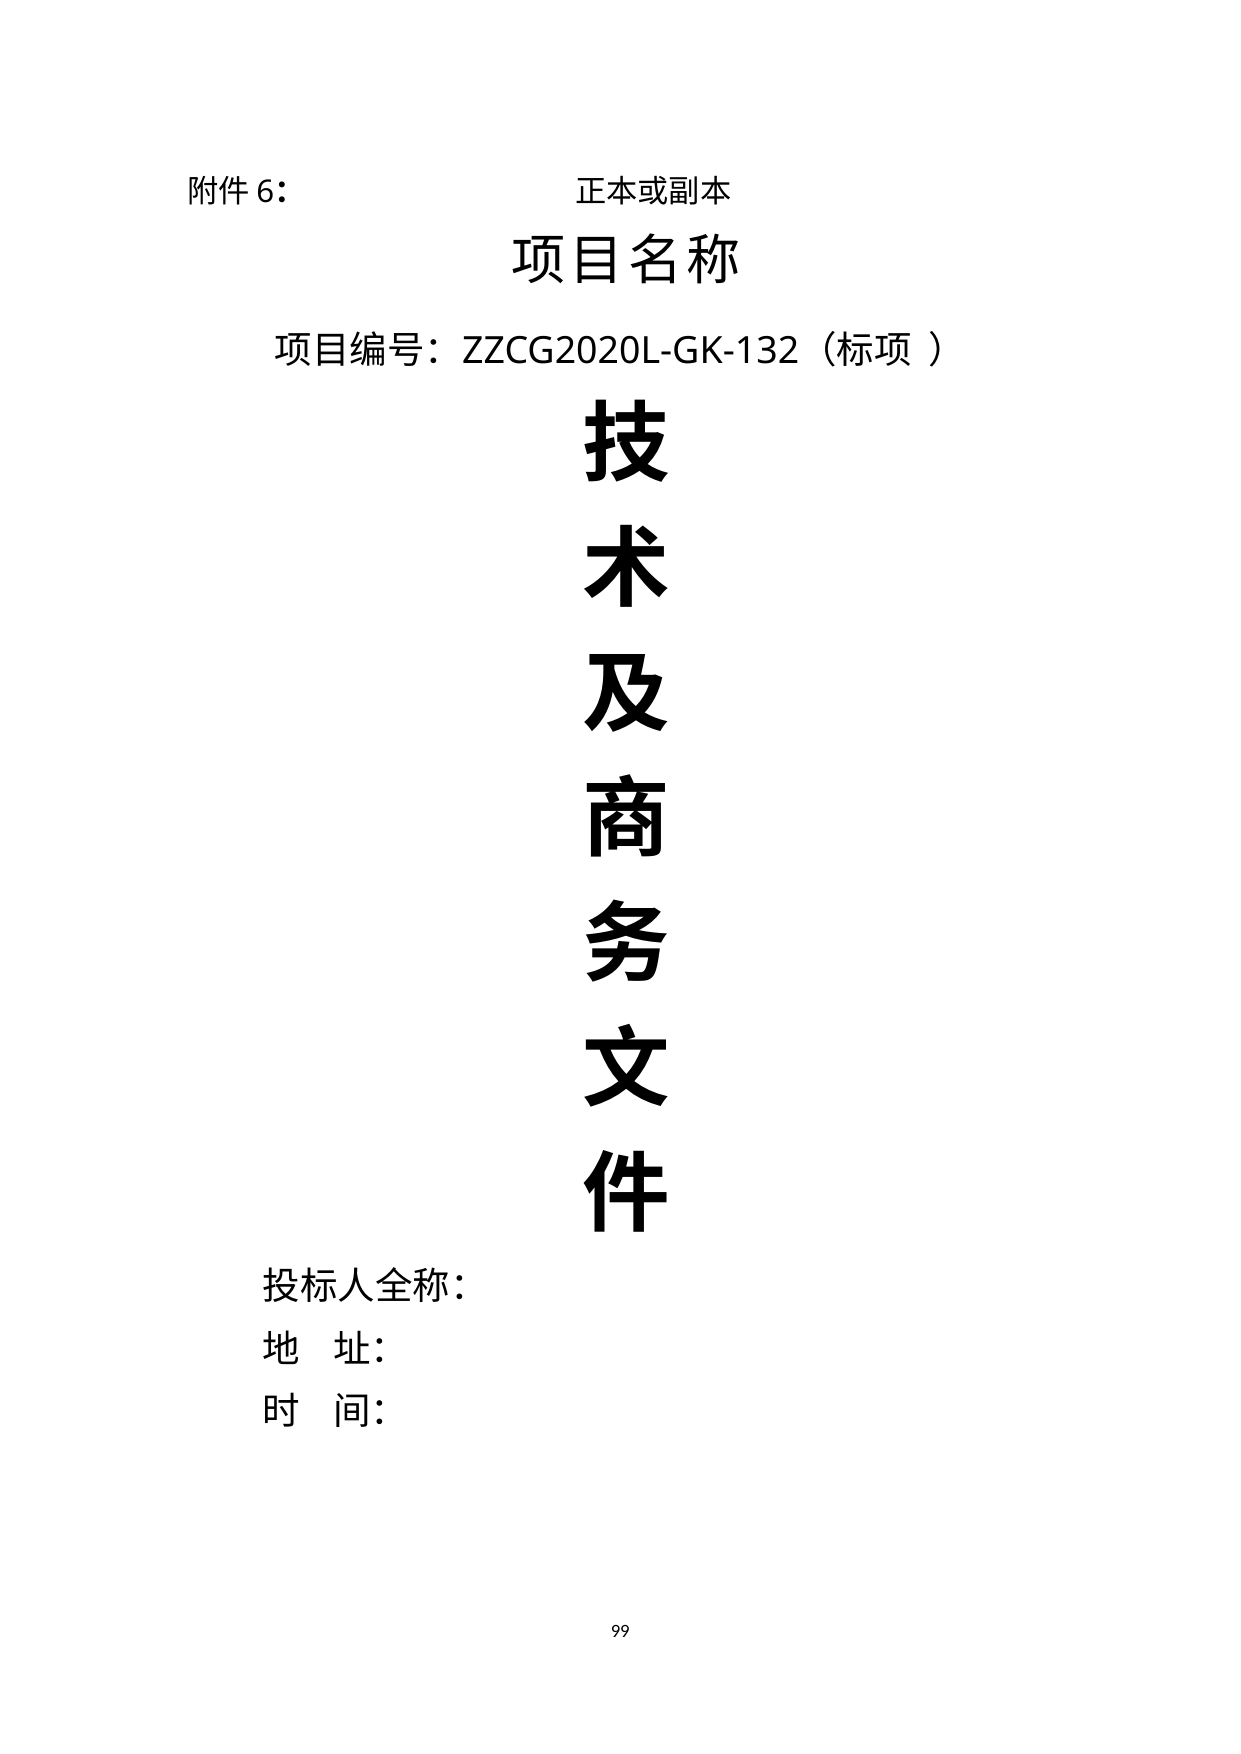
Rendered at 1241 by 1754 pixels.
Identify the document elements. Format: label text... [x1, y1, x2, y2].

text 附件6： 正本或副本 [187, 166, 1053, 211]
text 商 [187, 749, 1064, 874]
text 技 [187, 374, 1064, 499]
text 文 [187, 999, 1064, 1124]
text 及 [187, 624, 1064, 749]
text 项目编号：ZZCG2020L-GK-132（标项 ） [187, 320, 1053, 374]
text 项目名称 [187, 217, 1064, 295]
text 术 [187, 499, 1064, 624]
text 件 [187, 1124, 1064, 1249]
text 地 址： [187, 1312, 1064, 1374]
text 务 [187, 874, 1064, 999]
text 投标人全称： [187, 1249, 998, 1312]
text 时 间： [187, 1374, 1064, 1437]
